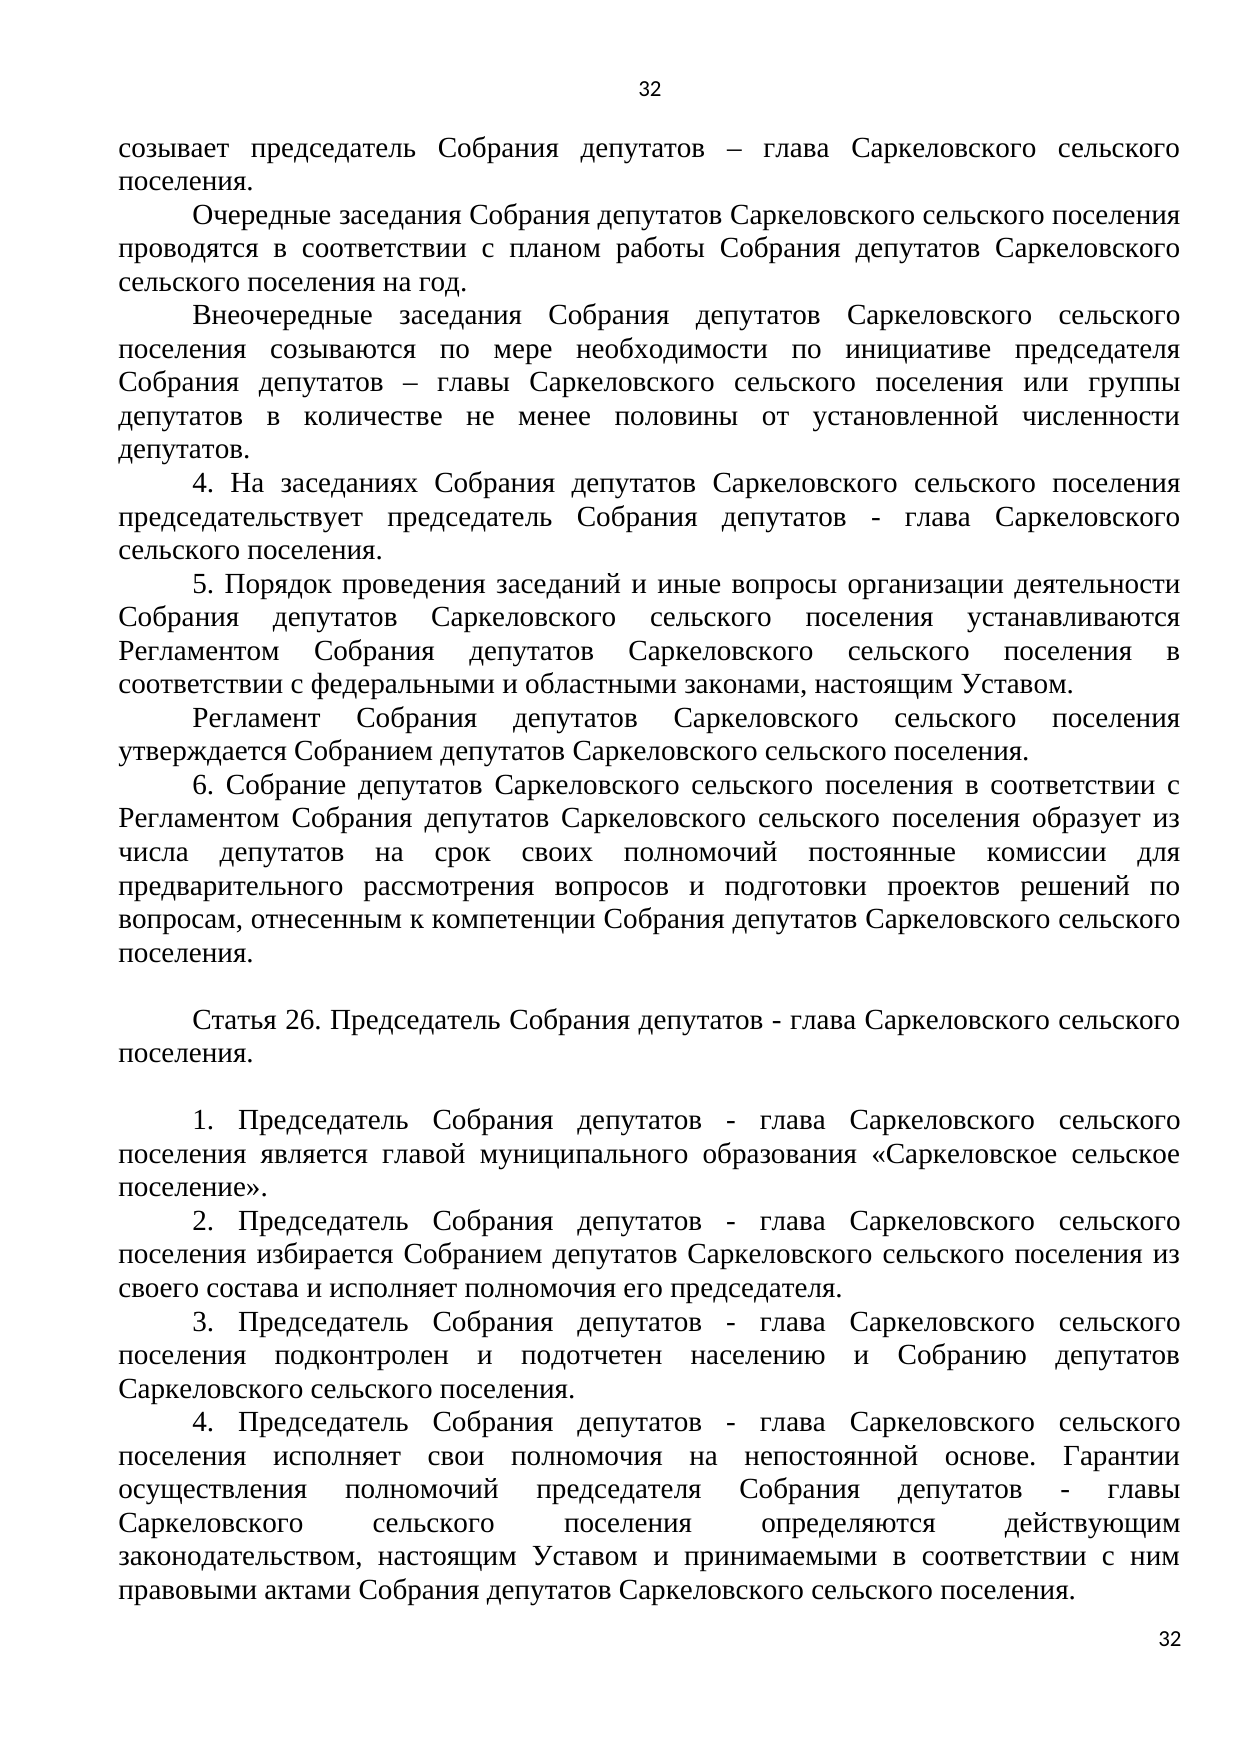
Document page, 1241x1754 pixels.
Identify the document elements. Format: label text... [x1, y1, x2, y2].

text 6. Собрание депутатов Саркеловского сельского поселения в соответствии с Регламентом Собрания депутатов Саркеловского сельского поселения образует из числа депутатов на срок своих полномочий постоянные комиссии для предварительного рассмотрения вопросов и подготовки проектов решений по вопросам, отнесенным к компетенции Собрания депутатов Саркеловского сельского поселения. [118, 767, 1181, 968]
text 1. Председатель Собрания депутатов - глава Саркеловского сельского поселения является главой муниципального образования «Саркеловское сельское поселение». [118, 1102, 1181, 1203]
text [118, 130, 1181, 197]
text Регламент Собрания депутатов Саркеловского сельского поселения утверждается Собранием депутатов Саркеловского сельского поселения. [118, 700, 1181, 767]
text 3. Председатель Собрания депутатов - глава Саркеловского сельского поселения подконтролен и подотчетен населению и Собранию депутатов Саркеловского сельского поселения. [118, 1304, 1181, 1404]
text Статья 26. Председатель Собрания депутатов - глава Саркеловского сельского поселения. [118, 1002, 1181, 1069]
text Внеочередные заседания Собрания депутатов Саркеловского сельского поселения созываются по мере необходимости по инициативе председателя Собрания депутатов – главы Саркеловского сельского поселения или группы депутатов в количестве не менее половины от установленной численности депутатов. [118, 297, 1181, 465]
text Очередные заседания Собрания депутатов Саркеловского сельского поселения проводятся в соответствии с планом работы Собрания депутатов Саркеловского сельского поселения на год. [118, 197, 1181, 297]
text 2. Председатель Собрания депутатов - глава Саркеловского сельского поселения избирается Собранием депутатов Саркеловского сельского поселения из своего состава и исполняет полномочия его председателя. [118, 1203, 1181, 1304]
text 5. Порядок проведения заседаний и иные вопросы организации деятельности Собрания депутатов Саркеловского сельского поселения устанавливаются Регламентом Собрания депутатов Саркеловского сельского поселения в соответствии с федеральными и областными законами, настоящим Уставом. [118, 566, 1181, 700]
text 4. На заседаниях Собрания депутатов Саркеловского сельского поселения председательствует председатель Собрания депутатов - глава Саркеловского сельского поселения. [118, 465, 1181, 566]
text 4. Председатель Собрания депутатов - глава Саркеловского сельского поселения исполняет свои полномочия на непостоянной основе. Гарантии осуществления полномочий председателя Собрания депутатов - главы Саркеловского сельского поселения определяются действующим законодательством, настоящим Уставом и принимаемыми в соответствии с ним правовыми актами Собрания депутатов Саркеловского сельского поселения. [118, 1404, 1181, 1606]
